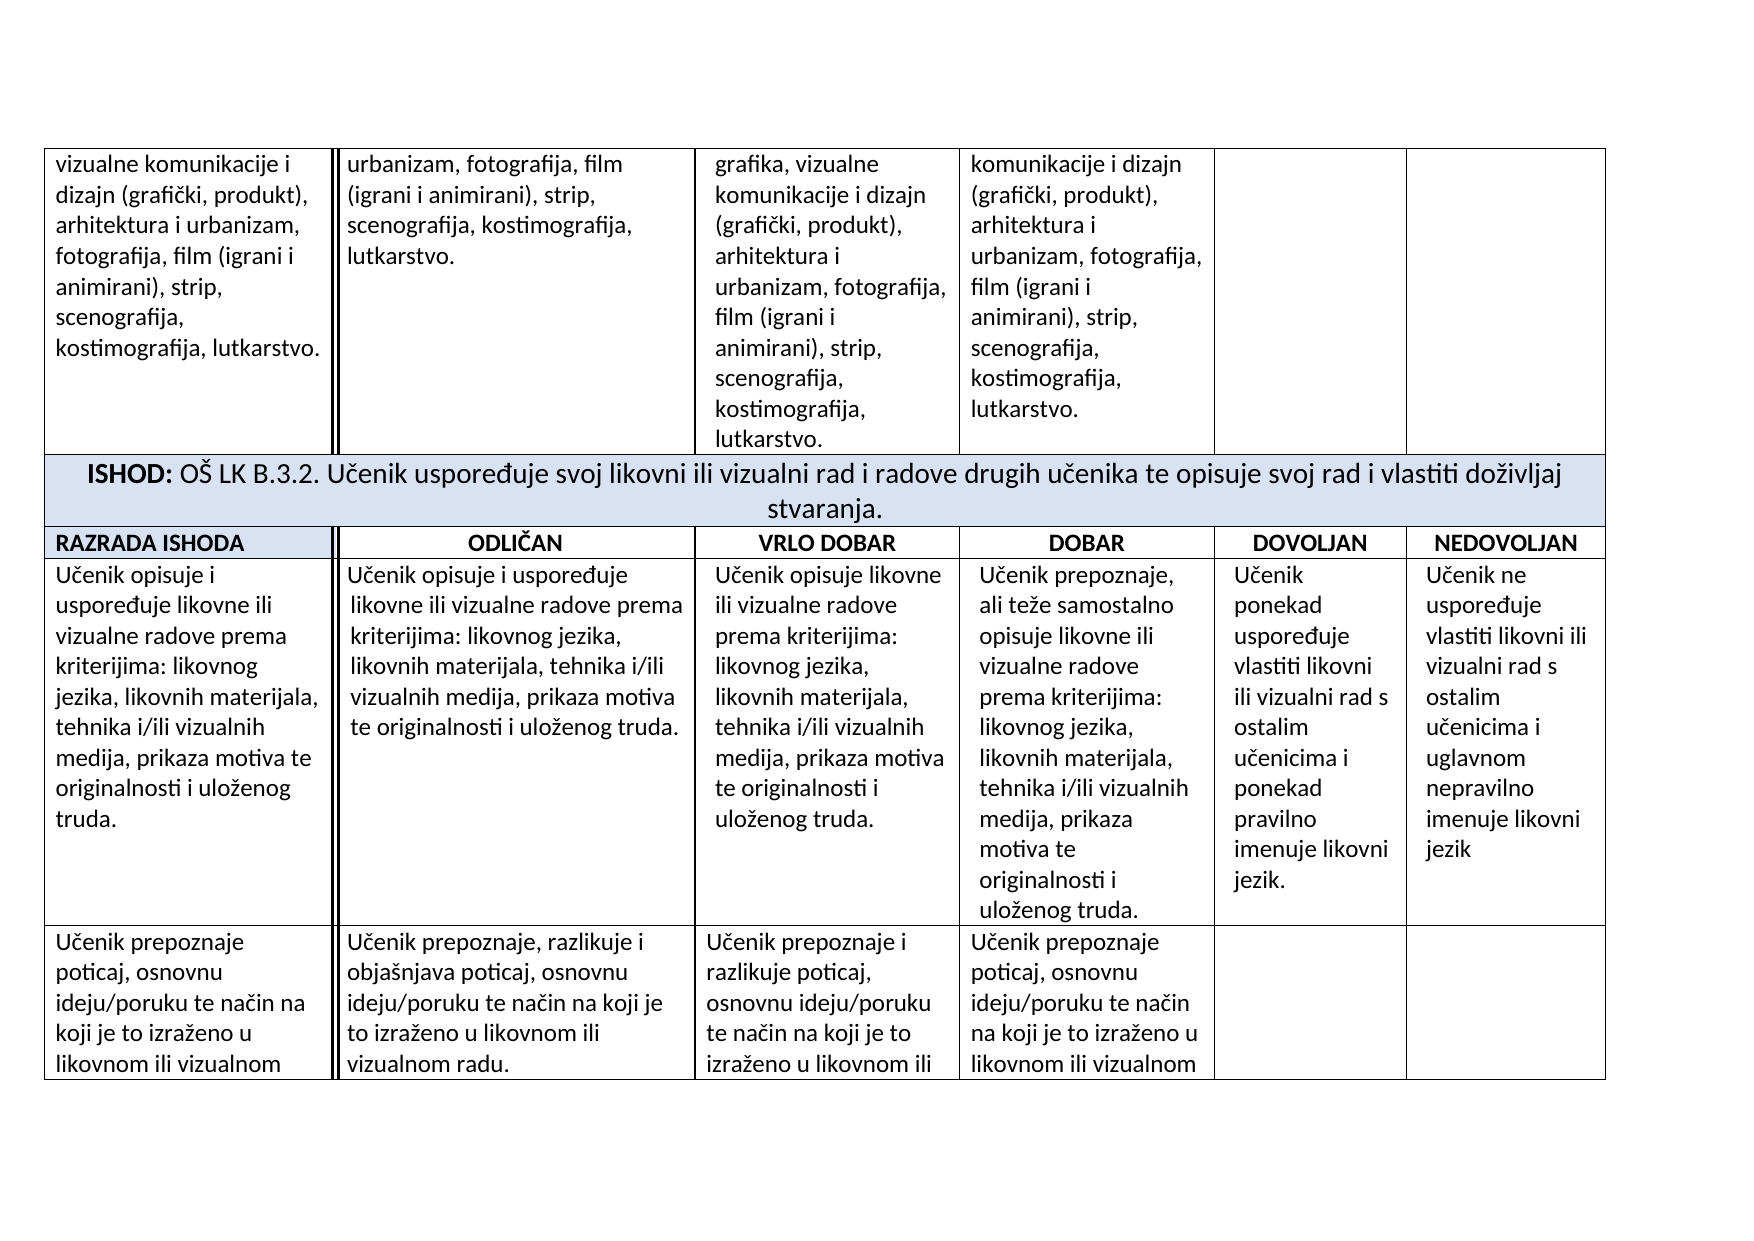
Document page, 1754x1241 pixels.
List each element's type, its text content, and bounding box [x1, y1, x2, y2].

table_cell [45, 149, 331, 454]
table_cell Učenik ne uspoređuje vlastiti likovni ili vizualni rad s ostalim učenicima i uglavnom nepravilno imenuje likovni jezik [1407, 559, 1605, 925]
table_cell [1215, 149, 1406, 454]
table_cell VRLO DOBAR [696, 527, 959, 558]
table_cell DOBAR [960, 527, 1214, 558]
table_cell [1407, 149, 1605, 454]
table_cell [960, 926, 1214, 1079]
table_cell [1407, 926, 1605, 1079]
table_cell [340, 926, 694, 1079]
table_cell Učenik prepoznaje, ali teže samostalno opisuje likovne ili vizualne radove prema kriterijima: likovnog jezika, likovnih materijala, tehnika i/ili vizualnih medija, prikaza motiva te originalnosti i uloženog truda. [960, 559, 1214, 925]
table_cell ODLIČAN [340, 527, 694, 558]
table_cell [960, 149, 1214, 454]
table_cell ISHOD: OŠ LK B.3.2. Učenik uspoređuje svoj likovni ili vizualni rad i radove drugih učenika te opisuje svoj rad i vlastiti doživljaj stvaranja. [45, 455, 1605, 526]
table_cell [45, 926, 331, 1079]
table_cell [696, 149, 959, 454]
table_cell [696, 926, 959, 1079]
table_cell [340, 149, 694, 454]
table_cell Učenik opisuje i uspoređuje likovne ili vizualne radove prema kriterijima: likovnog jezika, likovnih materijala, tehnika i/ili vizualnih medija, prikaza motiva te originalnosti i uloženog truda. [45, 559, 331, 925]
table_cell Učenik opisuje i uspoređuje likovne ili vizualne radove prema kriterijima: likovnog jezika, likovnih materijala, tehnika i/ili vizualnih medija, prikaza motiva te originalnosti i uloženog truda. [340, 559, 694, 925]
table_cell Učenik opisuje likovne ili vizualne radove prema kriterijima: likovnog jezika, likovnih materijala, tehnika i/ili vizualnih medija, prikaza motiva te originalnosti i uloženog truda. [696, 559, 959, 925]
table_cell RAZRADA ISHODA [45, 527, 331, 558]
table_cell DOVOLJAN [1215, 527, 1406, 558]
table_cell Učenik ponekad uspoređuje vlastiti likovni ili vizualni rad s ostalim učenicima i ponekad pravilno imenuje likovni jezik. [1215, 559, 1406, 925]
table_cell [1215, 926, 1406, 1079]
table_cell NEDOVOLJAN [1407, 527, 1605, 558]
